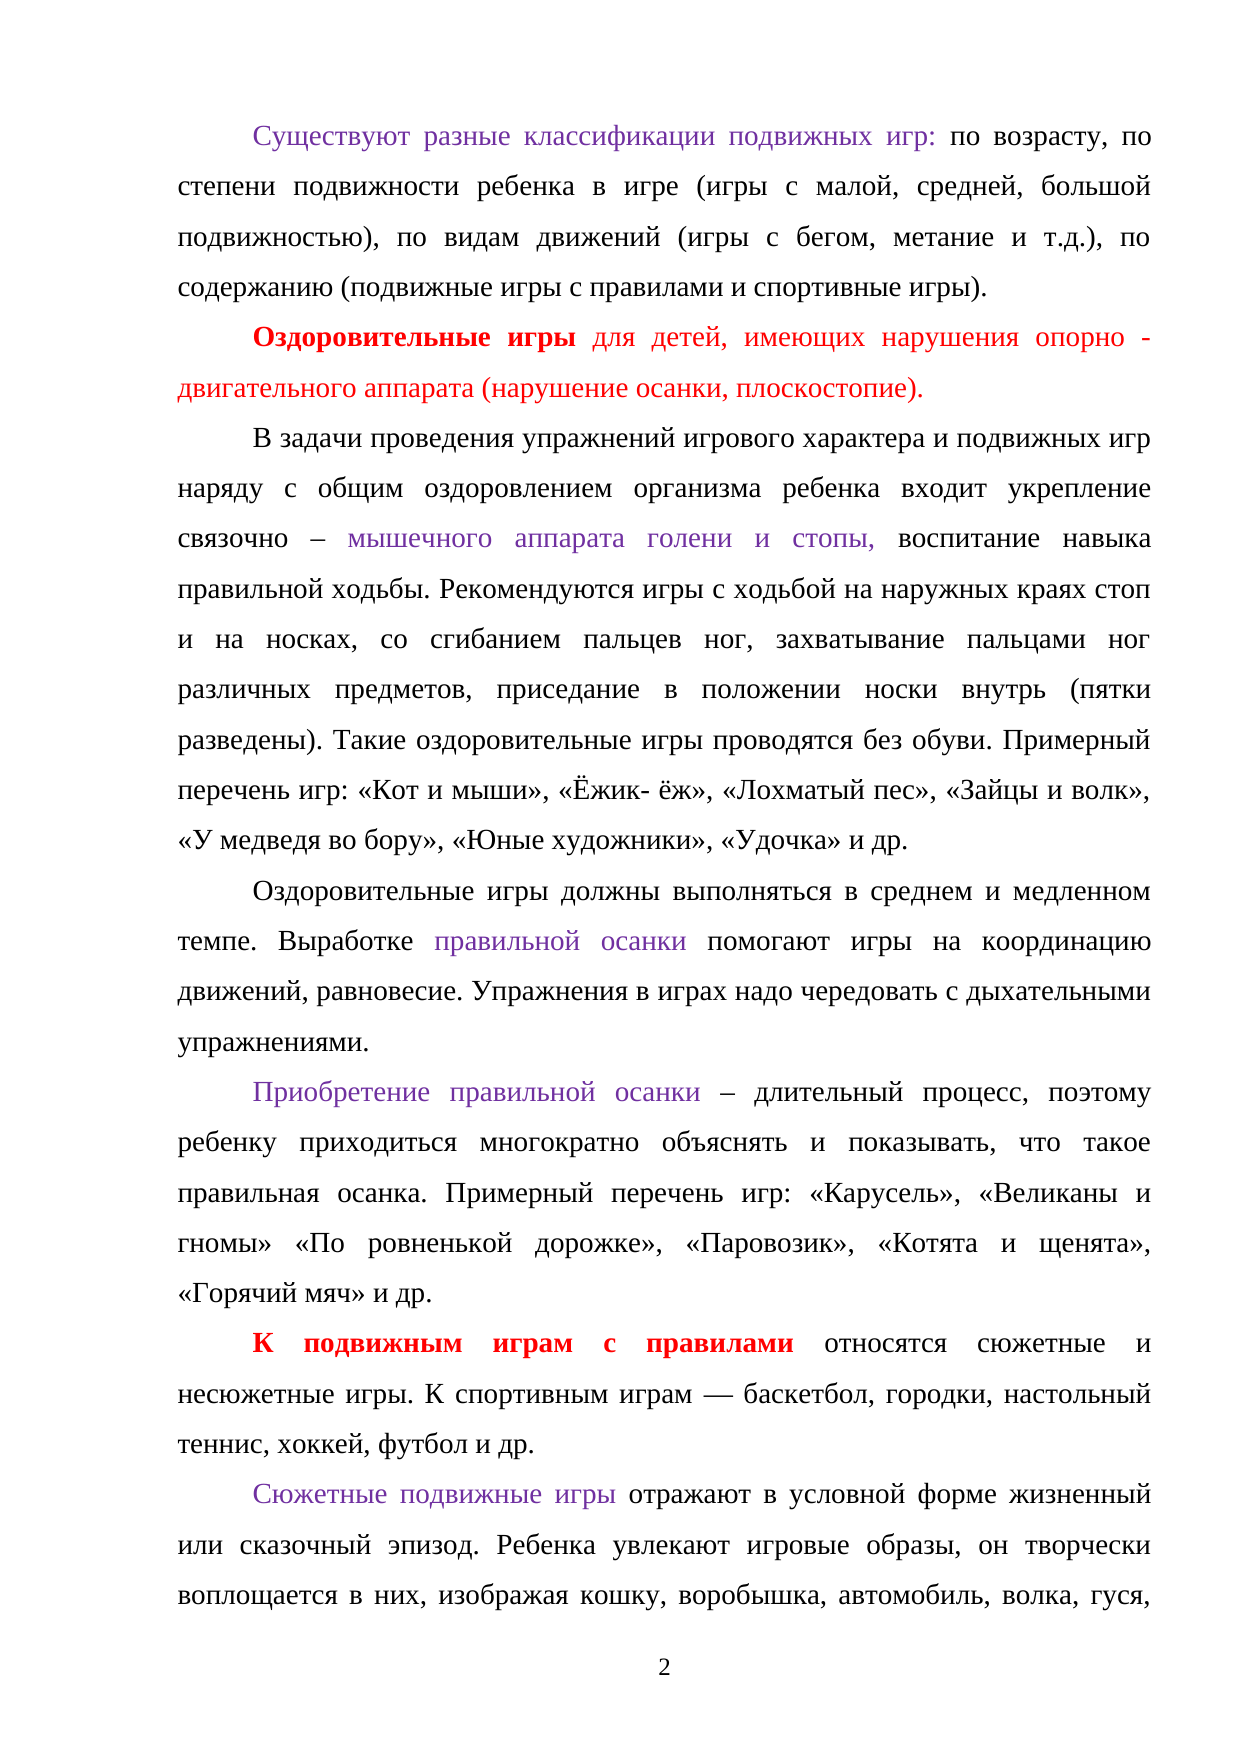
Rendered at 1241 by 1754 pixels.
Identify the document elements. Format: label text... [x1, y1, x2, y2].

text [177, 1477, 1152, 1611]
text Существуют разные классификации подвижных игр: по возрасту, по степени подвижности ребенка в игре (игры с малой, средней, большой подвижностью), по видам движений (игры с бегом, метание и т.д.), по содержанию (подвижные игры с правилами и спортивные игры). [177, 118, 1152, 303]
text Оздоровительные игры для детей, имеющих нарушения опорно - двигательного аппарата (нарушение осанки, плоскостопие). [177, 319, 1152, 403]
text В задачи проведения упражнений игрового характера и подвижных игр наряду с общим оздоровлением организма ребенка входит укрепление связочно – мышечного аппарата голени и стопы, воспитание навыка правильной ходьбы. Рекомендуются игры с ходьбой на наружных краях стоп и на носках, со сгибанием пальцев ног, захватывание пальцами ног различных предметов, приседание в положении носки внутрь (пятки разведены). Такие оздоровительные игры проводятся без обуви. Примерный перечень игр: «Кот и мыши», «Ёжик- ёж», «Лохматый пес», «Зайцы и волк», «У медведя во бору», «Юные художники», «Удочка» и др. [177, 420, 1152, 856]
text Оздоровительные игры должны выполняться в среднем и медленном темпе. Выработке правильной осанки помогают игры на координацию движений, равновесие. Упражнения в играх надо чередовать с дыхательными упражнениями. [177, 873, 1152, 1057]
text К подвижным играм с правилами относятся сюжетные и несюжетные игры. К спортивным играм — баскетбол, городки, настольный теннис, хоккей, футбол и др. [177, 1326, 1152, 1460]
text Приобретение правильной осанки – длительный процесс, поэтому ребенку приходиться многократно объяснять и показывать, что такое правильная осанка. Примерный перечень игр: «Карусель», «Великаны и гномы» «По ровненькой дорожке», «Паровозик», «Котята и щенята», «Горячий мяч» и др. [177, 1074, 1152, 1309]
